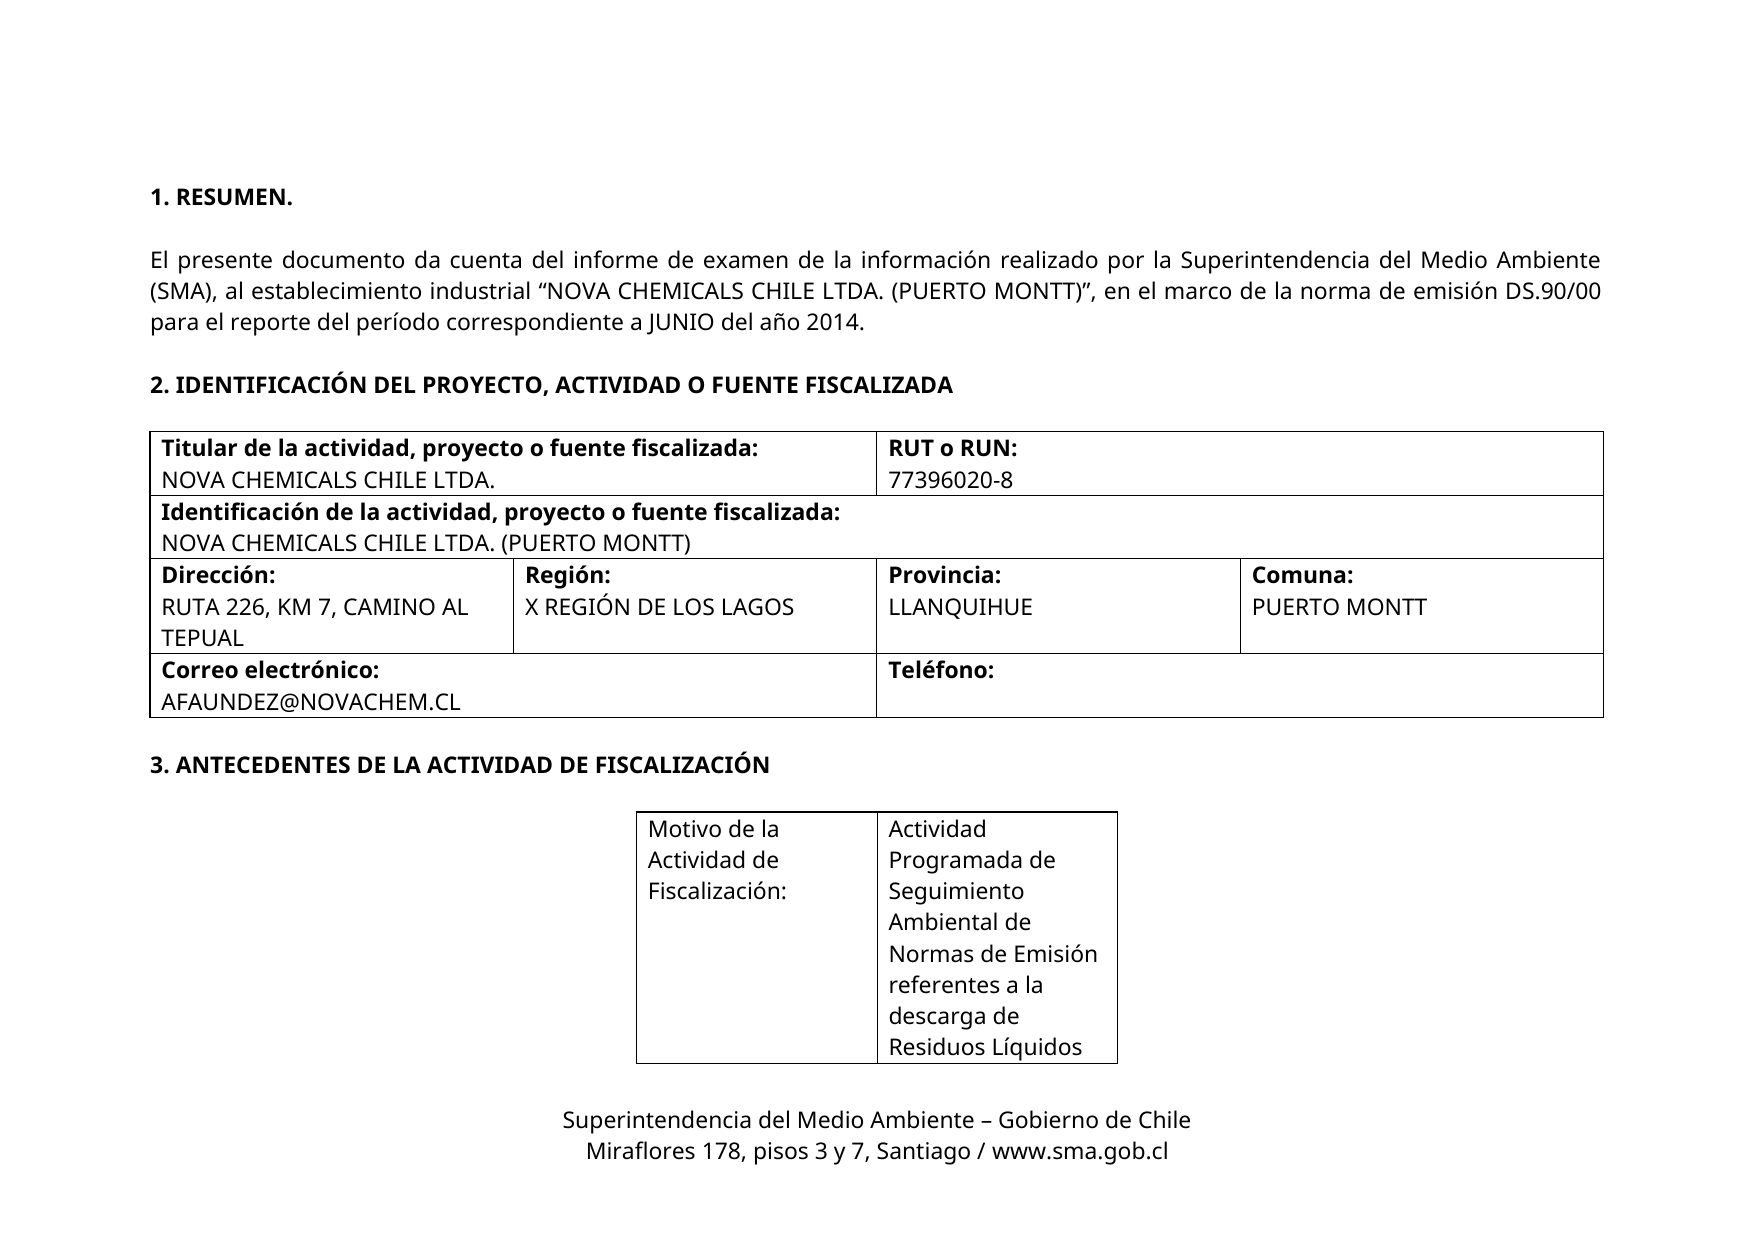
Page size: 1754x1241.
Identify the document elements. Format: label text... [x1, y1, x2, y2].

table_cell Identificación de la actividad, proyecto o fuente fiscalizada: NOVA CHEMICALS CHILE LTDA. (PUERTO MONTT) [151, 496, 1603, 558]
table_cell Comuna: PUERTO MONTT [1241, 559, 1603, 653]
table_cell Dirección: RUTA 226, KM 7, CAMINO AL TEPUAL [151, 559, 513, 653]
table_cell Región: X REGIÓN DE LOS LAGOS [514, 559, 876, 653]
text 1. RESUMEN. [150, 150, 1604, 212]
table_cell Provincia: LLANQUIHUE [877, 559, 1240, 653]
table_cell Correo electrónico: AFAUNDEZ@NOVACHEM.CL [151, 654, 876, 717]
table_cell Teléfono: [877, 654, 1603, 717]
text El presente documento da cuenta del informe de examen de la información realizado por la Superintendencia del Medio Ambiente (SMA), al establecimiento industrial “NOVA CHEMICALS CHILE LTDA. (PUERTO MONTT)”, en el marco de la norma de emisión DS.90/00 para el reporte del período correspondiente a JUNIO del año 2014. [150, 212, 1604, 337]
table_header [878, 813, 1117, 1062]
table_header Titular de la actividad, proyecto o fuente fiscalizada: NOVA CHEMICALS CHILE LTDA. [151, 432, 876, 495]
table_header RUT o RUN: 77396020-8 [877, 432, 1603, 495]
text 3. ANTECEDENTES DE LA ACTIVIDAD DE FISCALIZACIÓN [150, 718, 1604, 780]
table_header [637, 813, 877, 1062]
text 2. IDENTIFICACIÓN DEL PROYECTO, ACTIVIDAD O FUENTE FISCALIZADA [150, 337, 1604, 400]
